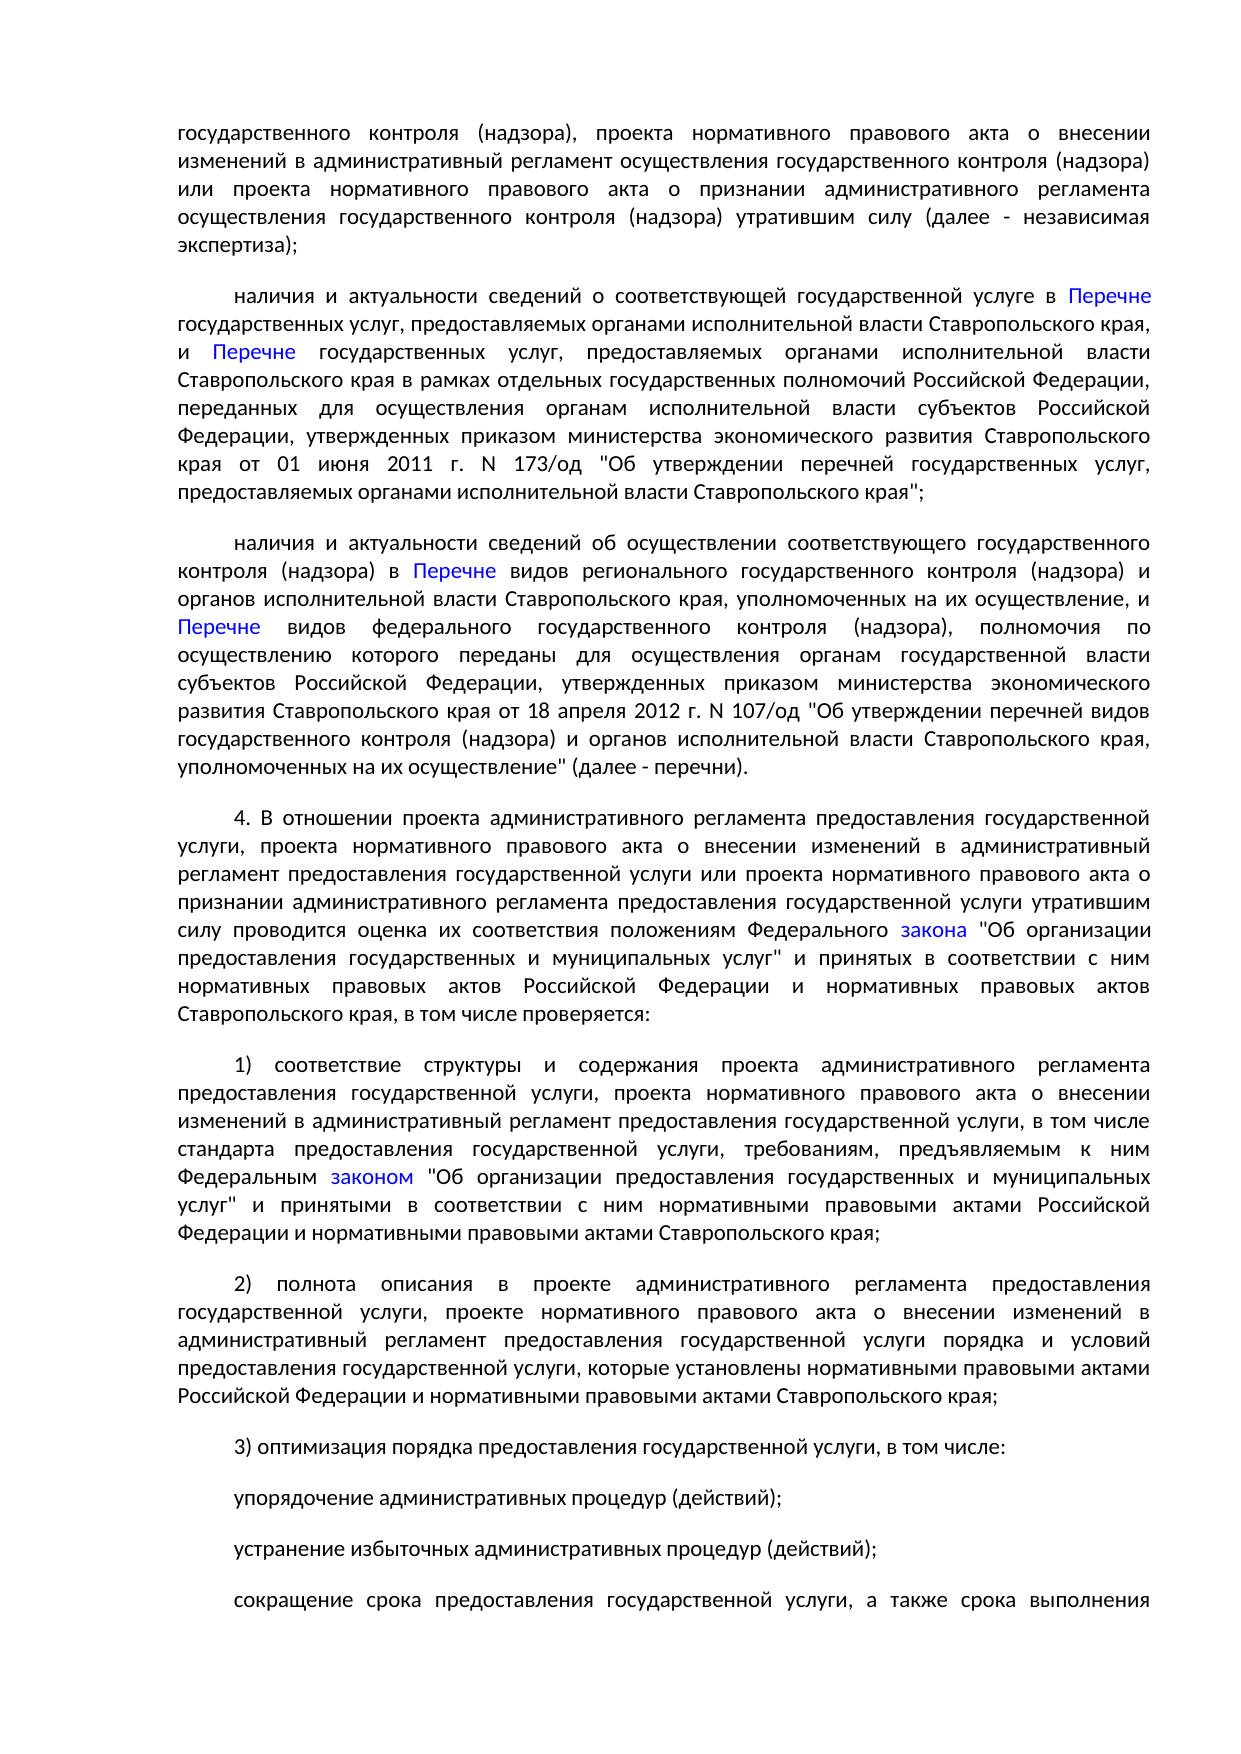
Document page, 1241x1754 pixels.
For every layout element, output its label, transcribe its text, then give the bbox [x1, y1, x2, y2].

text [177, 118, 1152, 258]
text 2) полнота описания в проекте административного регламента предоставления государственной услуги, проекте нормативного правового акта о внесении изменений в административный регламент предоставления государственной услуги порядка и условий предоставления государственной услуги, которые установлены нормативными правовыми актами Российской Федерации и нормативными правовыми актами Ставропольского края; [177, 1269, 1152, 1409]
text наличия и актуальности сведений о соответствующей государственной услуге в Перечне государственных услуг, предоставляемых органами исполнительной власти Ставропольского края, и Перечне государственных услуг, предоставляемых органами исполнительной власти Ставропольского края в рамках отдельных государственных полномочий Российской Федерации, переданных для осуществления органам исполнительной власти субъектов Российской Федерации, утвержденных приказом министерства экономического развития Ставропольского края от 01 июня 2011 г. N 173/од "Об утверждении перечней государственных услуг, предоставляемых органами исполнительной власти Ставропольского края"; [177, 281, 1152, 505]
text наличия и актуальности сведений об осуществлении соответствующего государственного контроля (надзора) в Перечне видов регионального государственного контроля (надзора) и органов исполнительной власти Ставропольского края, уполномоченных на их осуществление, и Перечне видов федерального государственного контроля (надзора), полномочия по осуществлению которого переданы для осуществления органам государственной власти субъектов Российской Федерации, утвержденных приказом министерства экономического развития Ставропольского края от 18 апреля 2012 г. N 107/од "Об утверждении перечней видов государственного контроля (надзора) и органов исполнительной власти Ставропольского края, уполномоченных на их осуществление" (далее - перечни). [177, 528, 1152, 780]
text упорядочение административных процедур (действий); [177, 1483, 1152, 1511]
text 4. В отношении проекта административного регламента предоставления государственной услуги, проекта нормативного правового акта о внесении изменений в административный регламент предоставления государственной услуги или проекта нормативного правового акта о признании административного регламента предоставления государственной услуги утратившим силу проводится оценка их соответствия положениям Федерального закона "Об организации предоставления государственных и муниципальных услуг" и принятых в соответствии с ним нормативных правовых актов Российской Федерации и нормативных правовых актов Ставропольского края, в том числе проверяется: [177, 803, 1152, 1027]
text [177, 1585, 1152, 1613]
text 3) оптимизация порядка предоставления государственной услуги, в том числе: [177, 1432, 1152, 1461]
text 1) соответствие структуры и содержания проекта административного регламента предоставления государственной услуги, проекта нормативного правового акта о внесении изменений в административный регламент предоставления государственной услуги, в том числе стандарта предоставления государственной услуги, требованиям, предъявляемым к ним Федеральным законом "Об организации предоставления государственных и муниципальных услуг" и принятыми в соответствии с ним нормативными правовыми актами Российской Федерации и нормативными правовыми актами Ставропольского края; [177, 1050, 1152, 1247]
text устранение избыточных административных процедур (действий); [177, 1534, 1152, 1562]
